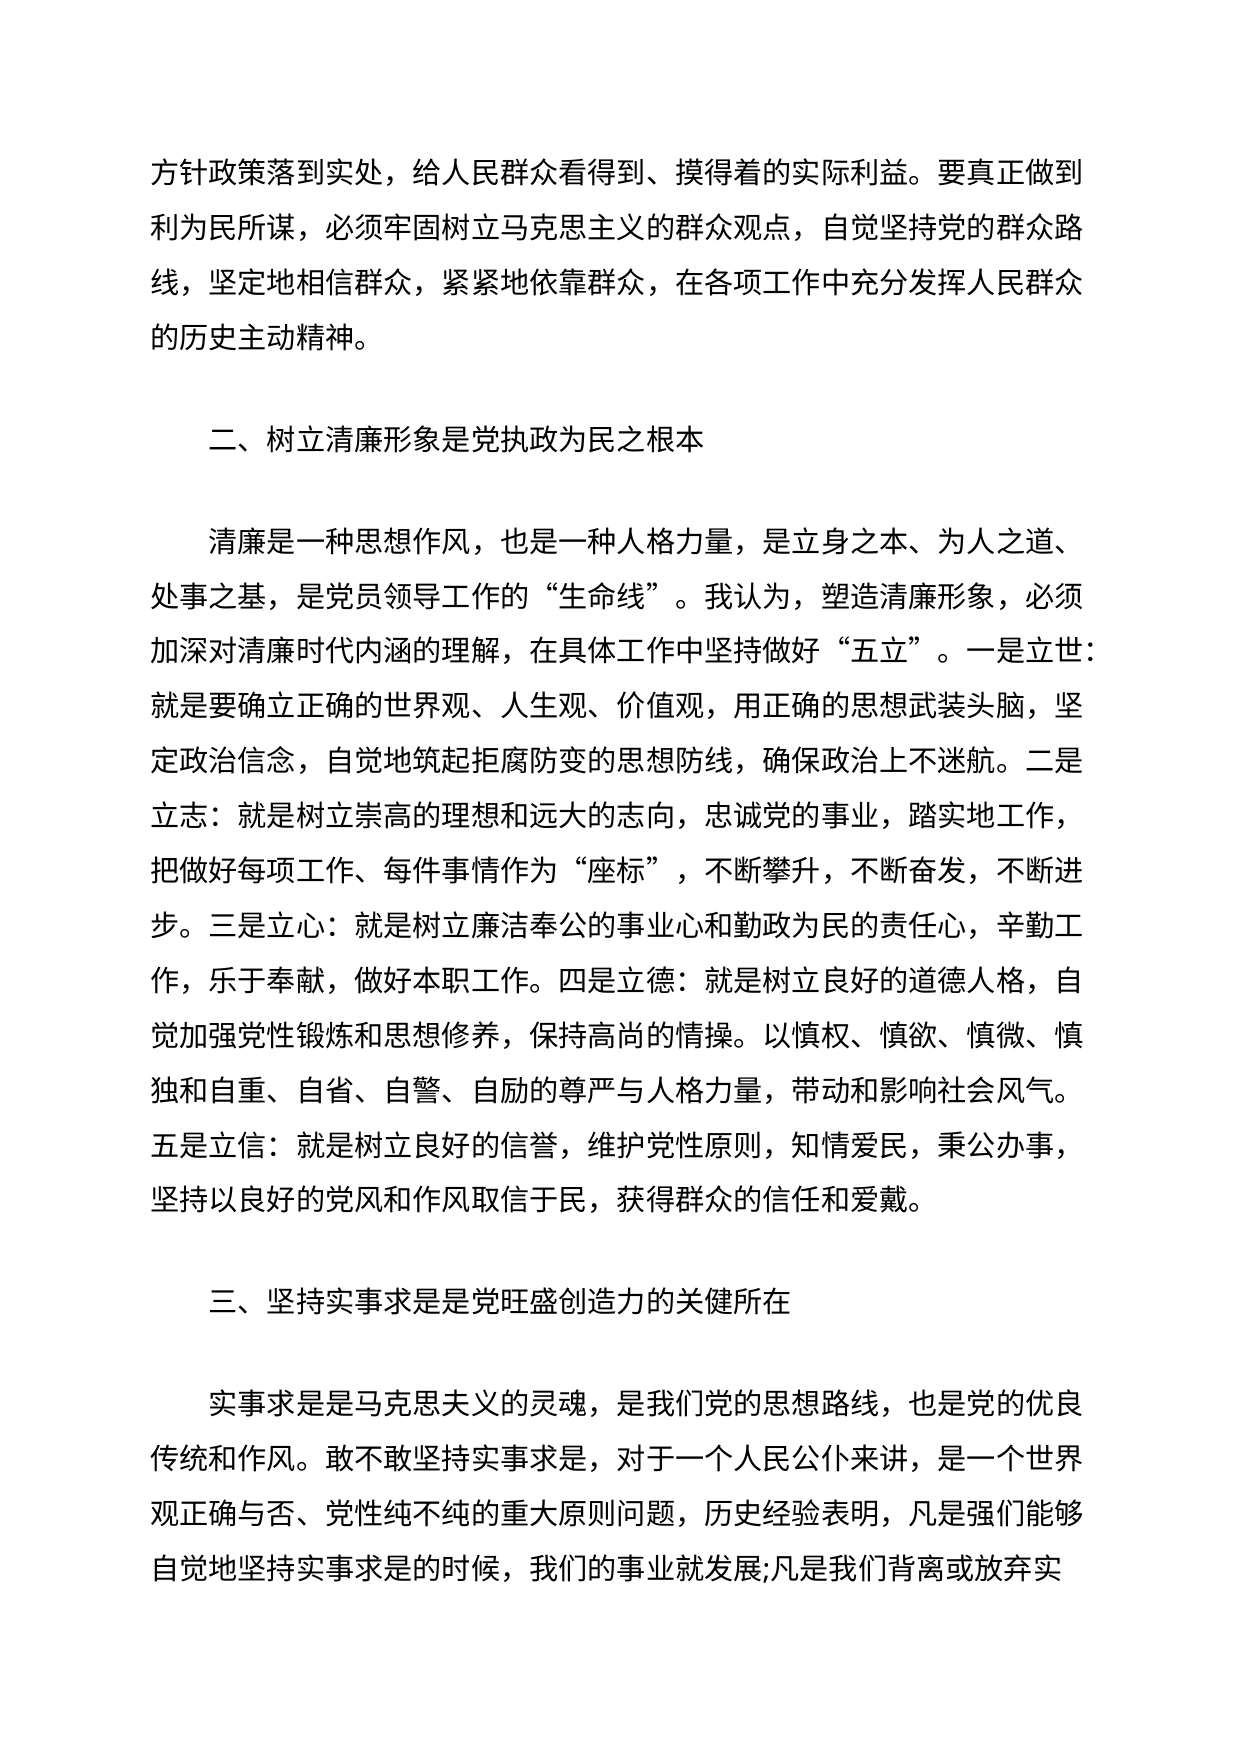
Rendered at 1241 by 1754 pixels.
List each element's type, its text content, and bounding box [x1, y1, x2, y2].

text 清廉是一种思想作风，也是一种人格力量，是立身之本、为人之道、处事之基，是党员领导工作的“生命线”。我认为，塑造清廉形象，必须加深对清廉时代内涵的理解，在具体工作中坚持做好“五立”。一是立世：就是要确立正确的世界观、人生观、价值观，用正确的思想武装头脑，坚定政治信念，自觉地筑起拒腐防变的思想防线，确保政治上不迷航。二是立志：就是树立崇高的理想和远大的志向，忠诚党的事业，踏实地工作，把做好每项工作、每件事情作为“座标”，不断攀升，不断奋发，不断进步。三是立心：就是树立廉洁奉公的事业心和勤政为民的责任心，辛勤工作，乐于奉献，做好本职工作。四是立德：就是树立良好的道德人格，自觉加强党性锻炼和思想修养，保持高尚的情操。以慎权、慎欲、慎微、慎独和自重、自省、自警、自励的尊严与人格力量，带动和影响社会风气。五是立信：就是树立良好的信誉，维护党性原则，知情爱民，秉公办事，坚持以良好的党风和作风取信于民，获得群众的信任和爱戴。 [150, 518, 1090, 1219]
text 二、树立清廉形象是党执政为民之根本 [150, 416, 1090, 459]
text 三、坚持实事求是是党旺盛创造力的关健所在 [150, 1279, 1090, 1321]
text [150, 1381, 1090, 1588]
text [150, 150, 1090, 357]
